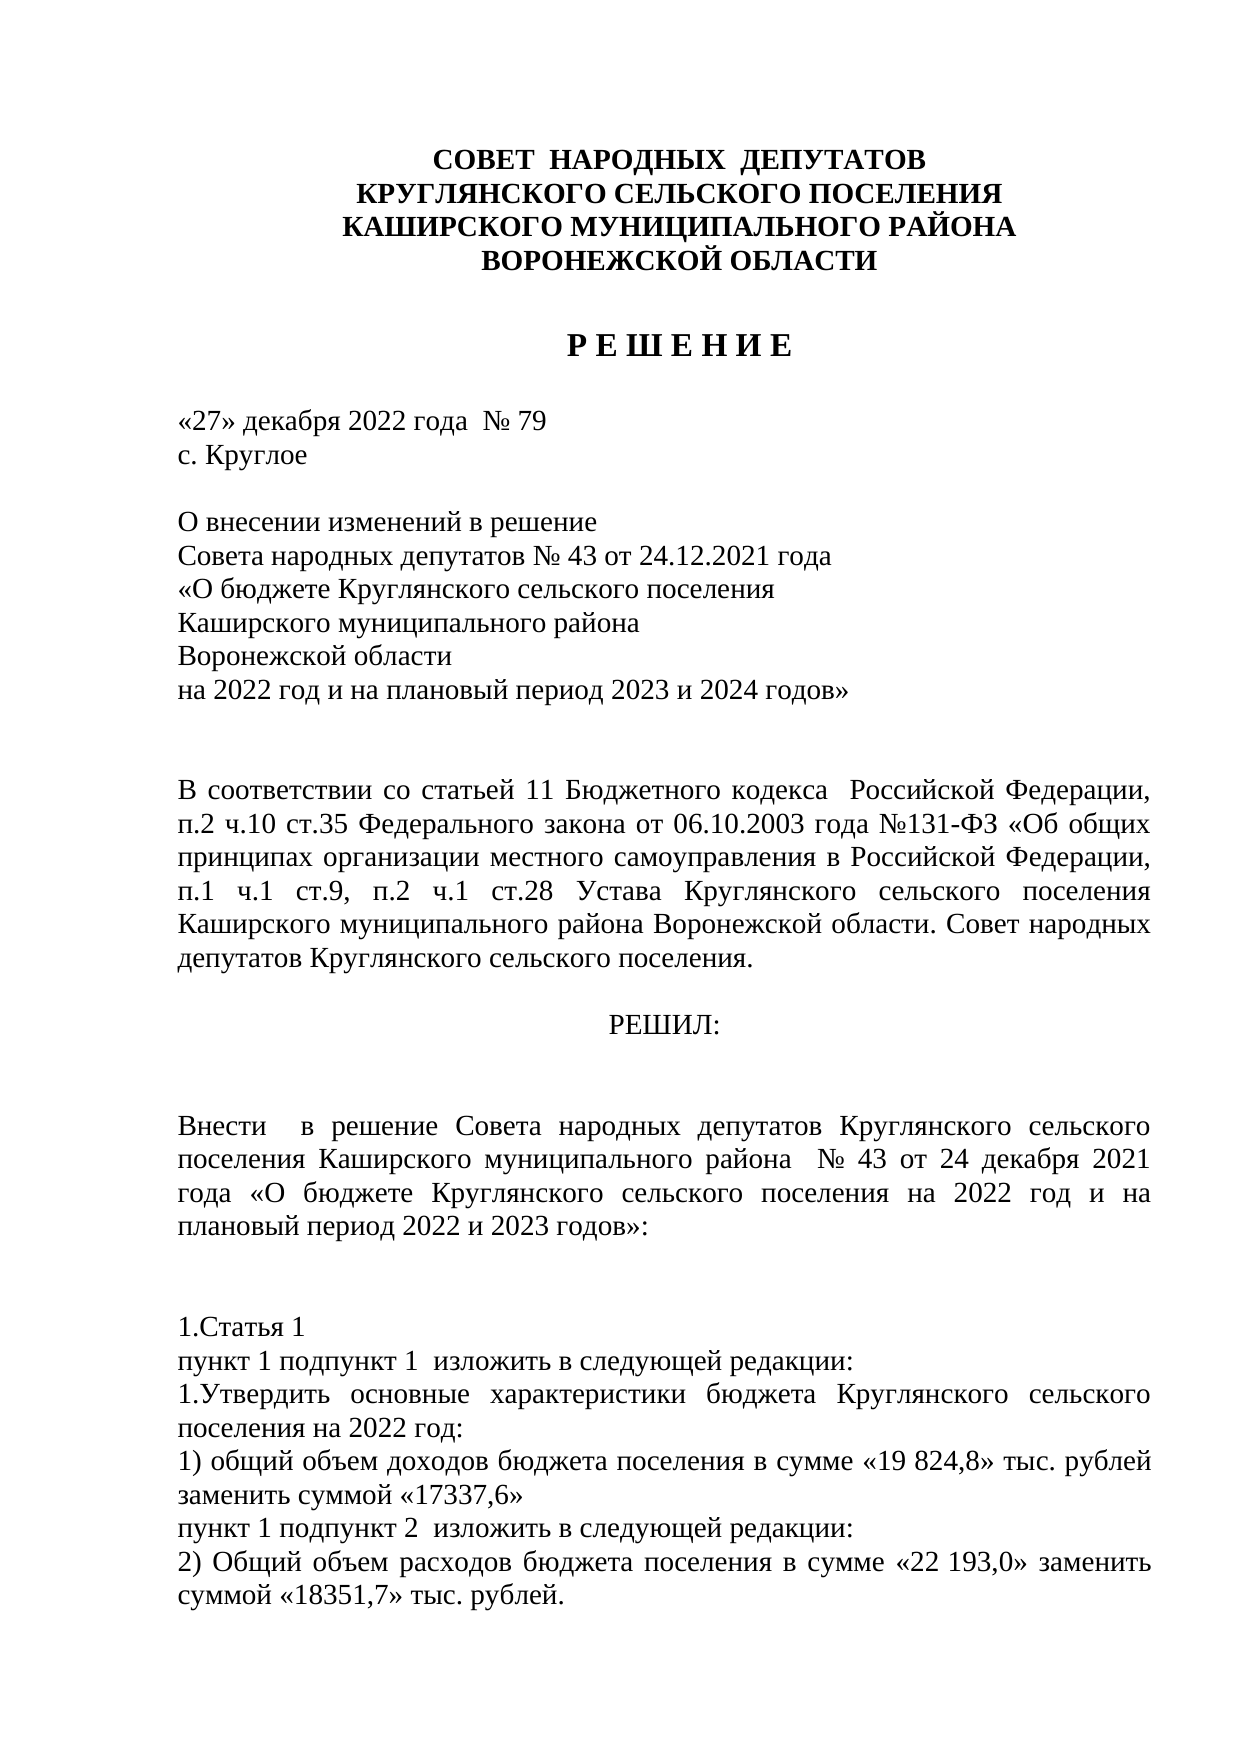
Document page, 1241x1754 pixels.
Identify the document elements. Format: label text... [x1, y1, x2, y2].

text пункт 1 подпункт 2 изложить в следующей редакции: [177, 1510, 1152, 1544]
text «О бюджете Круглянского сельского поселения [177, 571, 1152, 605]
text В соответствии со статьей 11 Бюджетного кодекса Российской Федерации, п.2 ч.10 ст.35 Федерального закона от 06.10.2003 года №131-ФЗ «Об общих принципах организации местного самоуправления в Российской Федерации, п.1 ч.1 ст.9, п.2 ч.1 ст.28 Устава Круглянского сельского поселения Каширского муниципального района Воронежской области. Совет народных депутатов Круглянского сельского поселения. [177, 772, 1152, 974]
text 2) Общий объем расходов бюджета поселения в сумме «22 193,0» заменить суммой «18351,7» тыс. рублей. [177, 1544, 1152, 1611]
text 1) общий объем доходов бюджета поселения в сумме «19 824,8» тыс. рублей заменить суммой «17337,6» [177, 1443, 1152, 1510]
text Воронежской области [177, 638, 1152, 672]
text Внести в решение Совета народных депутатов Круглянского сельского поселения Каширского муниципального района № 43 от 24 декабря 2021 года «О бюджете Круглянского сельского поселения на 2022 год и на плановый период 2022 и 2023 годов»: [177, 1108, 1152, 1242]
text О внесении изменений в решение [177, 504, 1152, 538]
text СОВЕТ НАРОДНЫХ ДЕПУТАТОВ [177, 142, 1181, 176]
text с. Круглое [177, 437, 1152, 471]
text Совета народных депутатов № 43 от 24.12.2021 года [177, 538, 1152, 571]
text на 2022 год и на плановый период 2023 и 2024 годов» [177, 672, 1152, 705]
subtitle Р Е Ш Е Н И Е [177, 325, 1181, 364]
text 1.Статья 1 [177, 1309, 1152, 1343]
text «27» декабря 2022 года № 79 [177, 403, 1152, 437]
text РЕШИЛ: [177, 1007, 1152, 1041]
text 1.Утвердить основные характеристики бюджета Круглянского сельского поселения на 2022 год: [177, 1376, 1152, 1443]
text Каширского муниципального района [177, 605, 1152, 638]
text пункт 1 подпункт 1 изложить в следующей редакции: [177, 1343, 1152, 1376]
text КАШИРСКОГО МУНИЦИПАЛЬНОГО РАЙОНА [177, 209, 1181, 243]
text ВОРОНЕЖСКОЙ ОБЛАСТИ [177, 243, 1181, 276]
text КРУГЛЯНСКОГО СЕЛЬСКОГО ПОСЕЛЕНИЯ [177, 176, 1181, 209]
